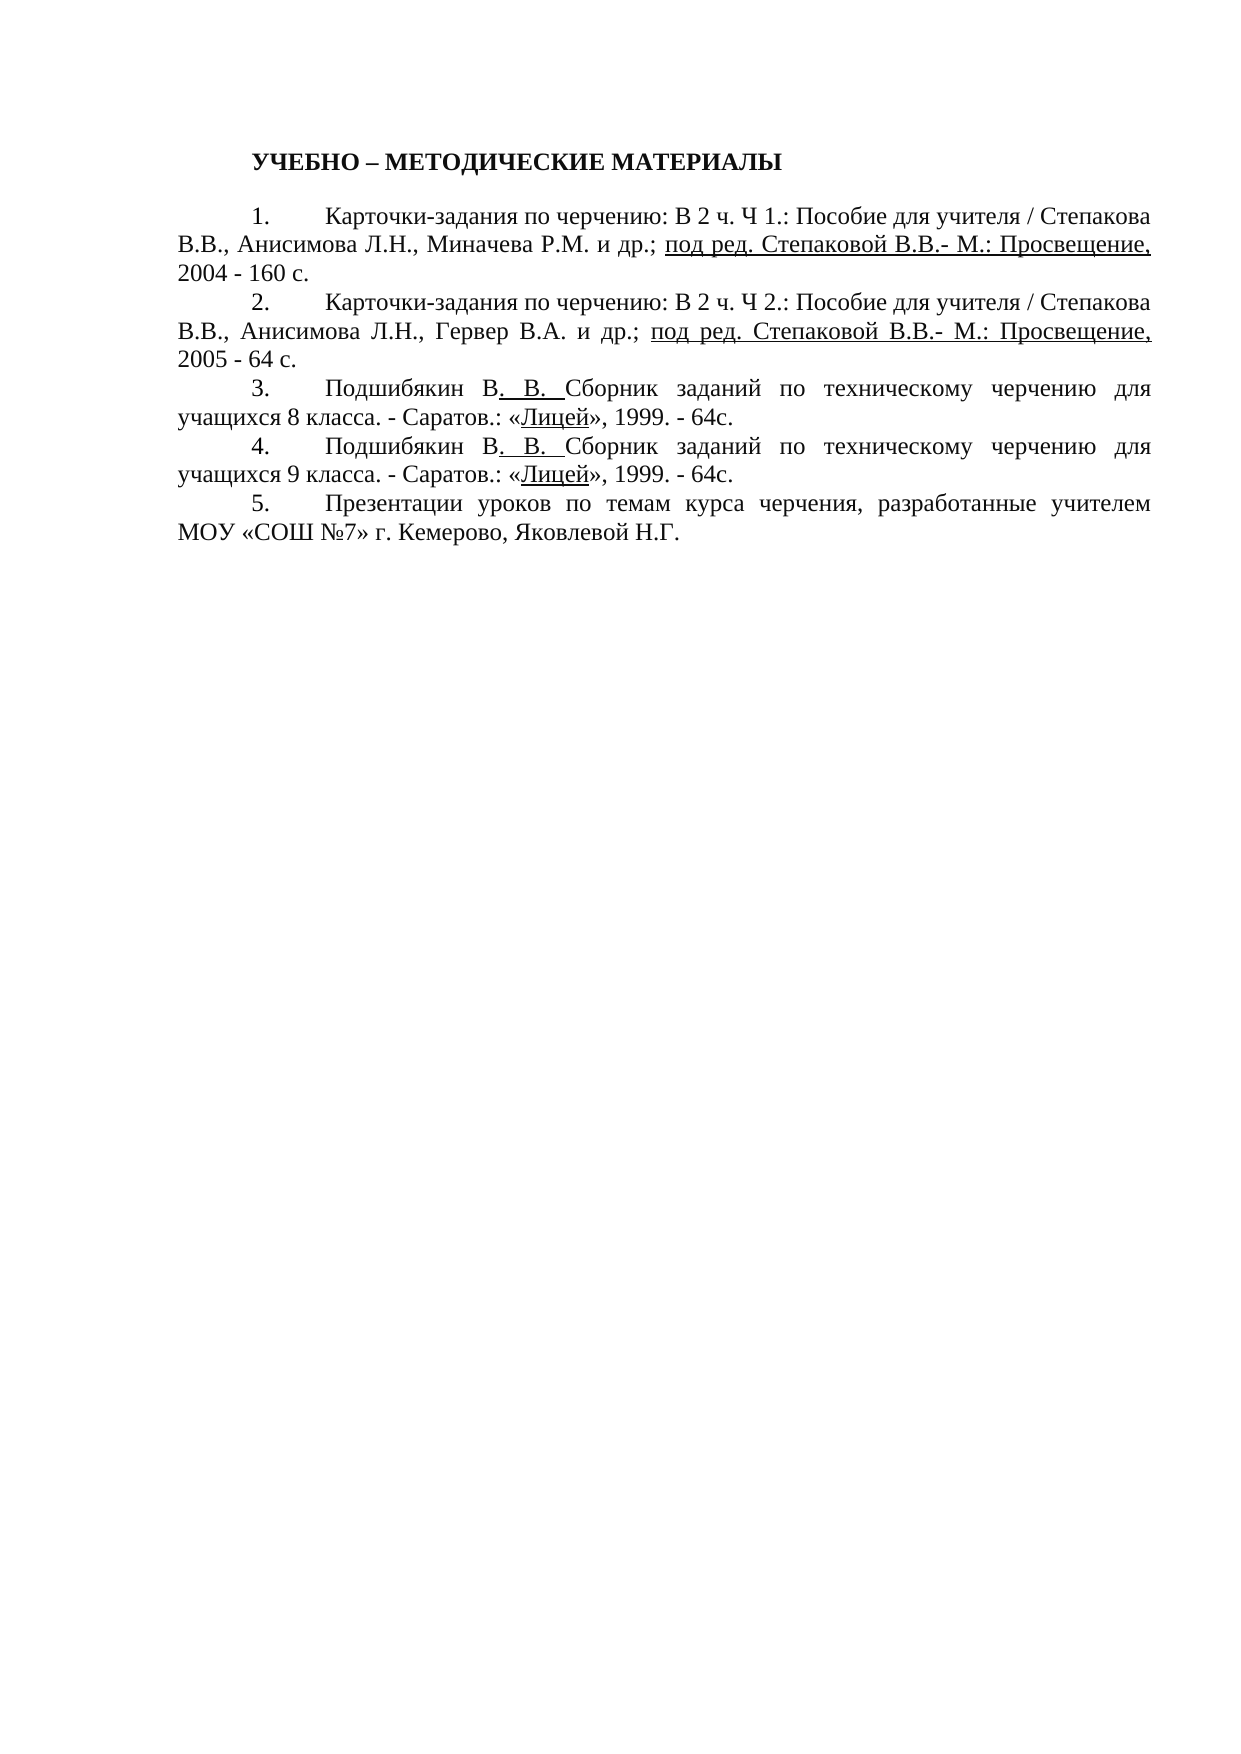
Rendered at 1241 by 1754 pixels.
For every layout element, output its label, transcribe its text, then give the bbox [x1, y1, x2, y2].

list Подшибякин В. В. Сборник заданий по техническому черчению для учащихся 8 класса. - Саратов.: «Лицей», 1999. - 64с. [177, 373, 1152, 431]
text УЧЕБНО – МЕТОДИЧЕСКИЕ МАТЕРИАЛЫ [177, 147, 1152, 176]
list Подшибякин В. В. Сборник заданий по техническому черчению для учащихся 9 класса. - Саратов.: «Лицей», 1999. - 64с. [177, 431, 1152, 488]
subtitle Карточки-задания по черчению: В 2 ч. Ч 1.: Пособие для учителя / Степакова В.В., Анисимова Л.Н., Миначева Р.М. и др.; под ред. Степаковой В.В.- М.: Просвещение, 2004 - 160 с. [177, 201, 1152, 287]
list Презентации уроков по темам курса черчения, разработанные учителем МОУ «СОШ №7» г. Кемерово, Яковлевой Н.Г. [177, 488, 1152, 546]
subtitle Карточки-задания по черчению: В 2 ч. Ч 2.: Пособие для учителя / Степакова В.В., Анисимова Л.Н., Гервер В.А. и др.; под ред. Степаковой В.В.- М.: Просвещение, 2005 - 64 с. [177, 287, 1152, 373]
